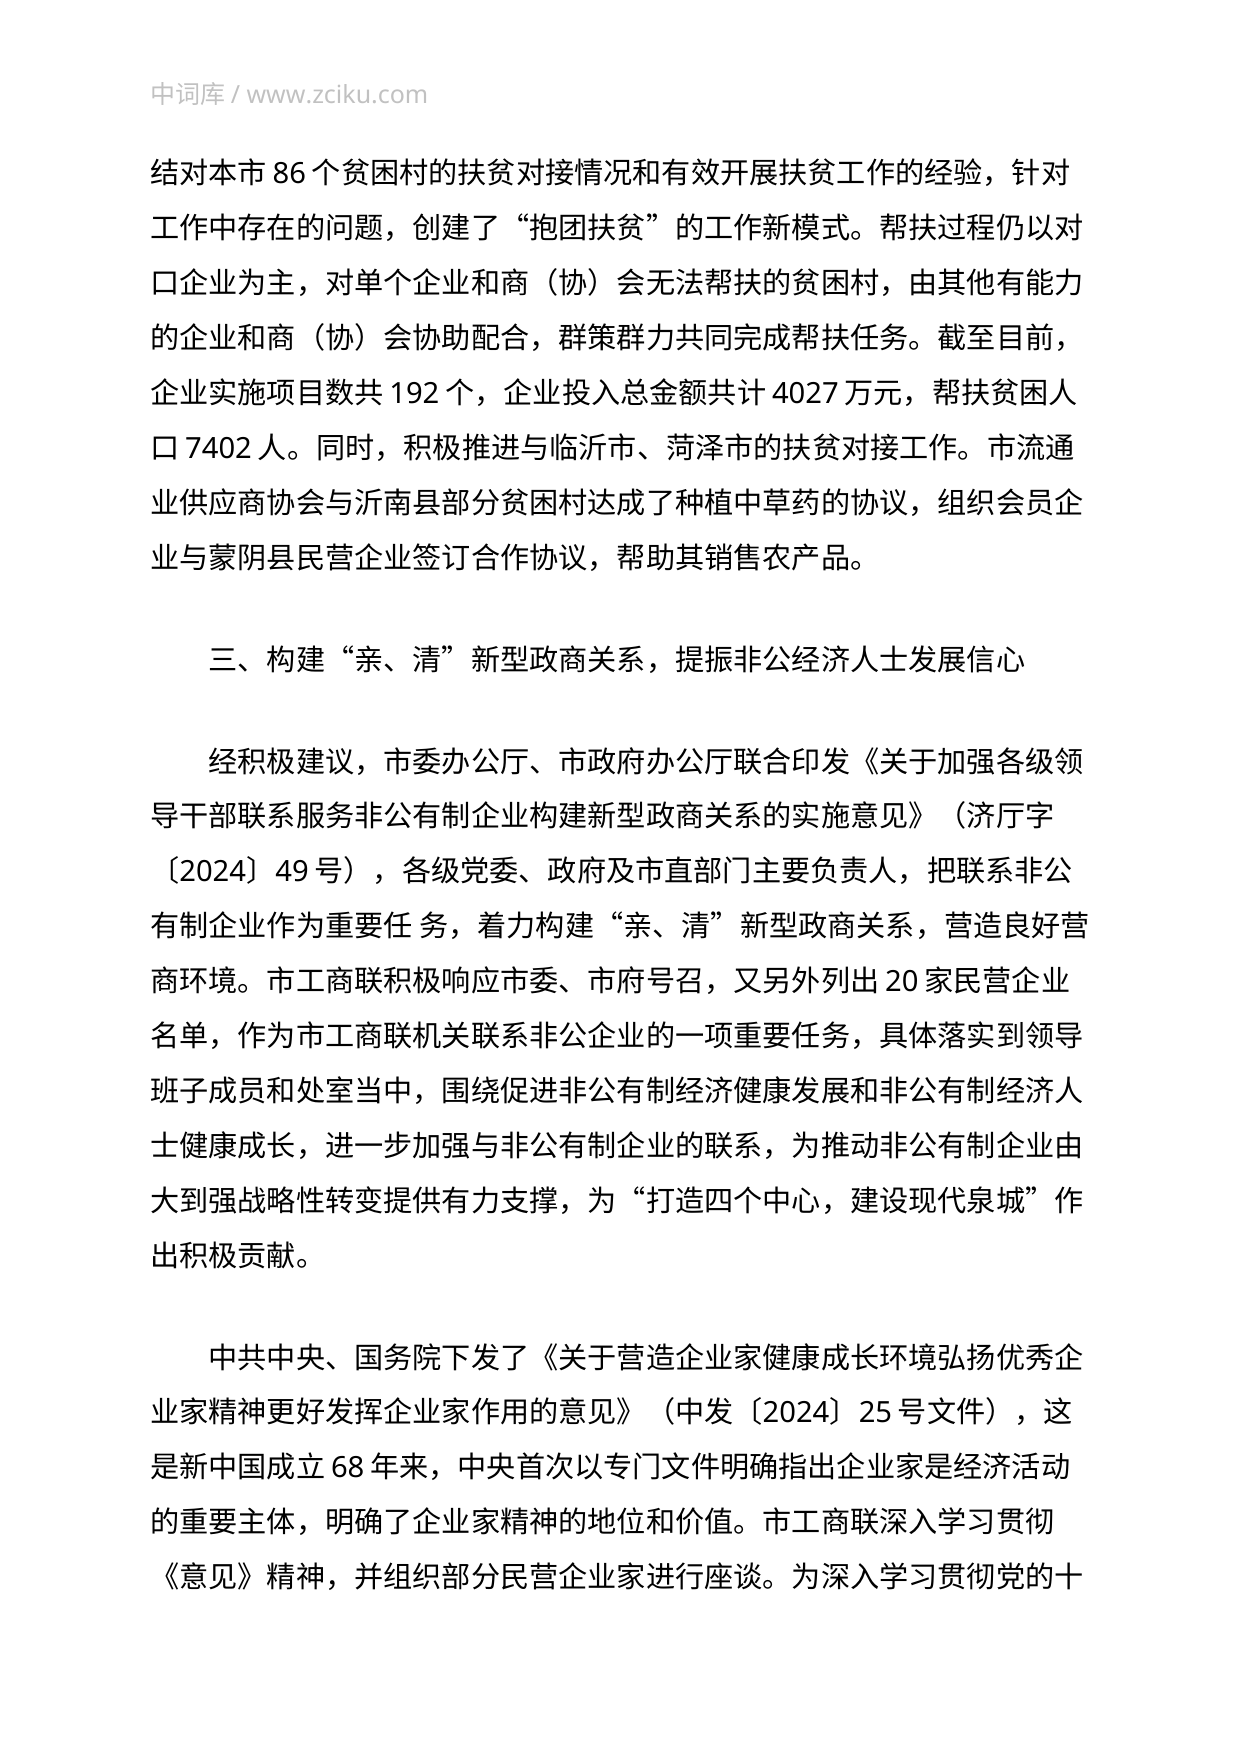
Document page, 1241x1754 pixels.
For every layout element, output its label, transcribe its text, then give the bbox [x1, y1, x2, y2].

text 三、构建“亲、清”新型政商关系，提振非公经济人士发展信心 [150, 636, 1090, 679]
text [150, 150, 1090, 577]
text 经积极建议，市委办公厅、市政府办公厅联合印发《关于加强各级领导干部联系服务非公有制企业构建新型政商关系的实施意见》（济厅字〔2024〕49号），各级党委、政府及市直部门主要负责人，把联系非公有制企业作为重要任 务，着力构建“亲、清”新型政商关系，营造良好营商环境。市工商联积极响应市委、市府号召，又另外列出20家民营企业名单，作为市工商联机关联系非公企业的一项重要任务，具体落实到领导班子成员和处室当中，围绕促进非公有制经济健康发展和非公有制经济人士健康成长，进一步加强与非公有制企业的联系，为推动非公有制企业由大到强战略性转变提供有力支撑，为“打造四个中心，建设现代泉城”作出积极贡献。 [150, 738, 1090, 1275]
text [150, 1334, 1090, 1596]
